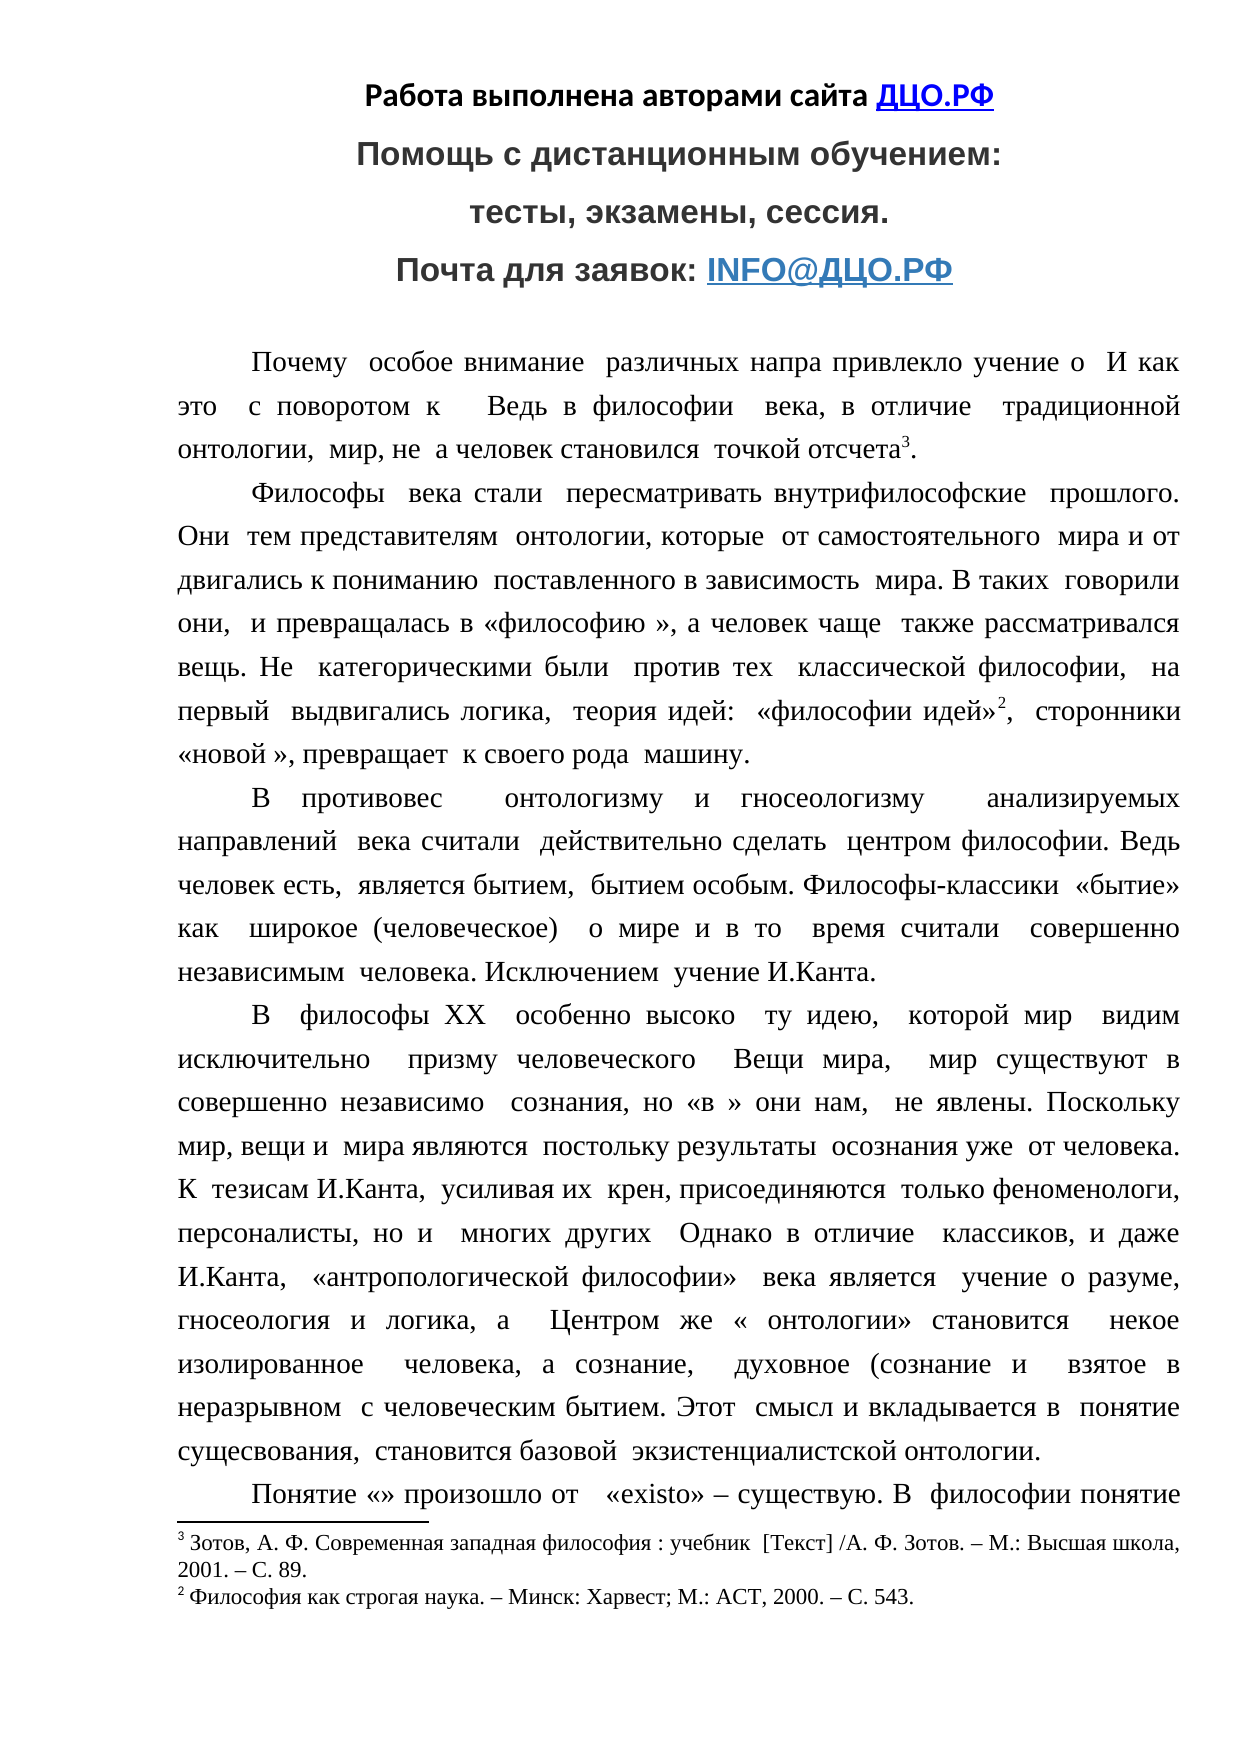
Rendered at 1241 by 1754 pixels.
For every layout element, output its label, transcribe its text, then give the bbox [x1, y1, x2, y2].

text Философы века стали пересматривать внутрифилософские прошлого. Они тем представителям онтологии, которые от самостоятельного мира и от двигались к пониманию поставленного в зависимость мира. В таких говорили они, и превращалась в «философию », а человек чаще также рассматривался вещь. Не категорическими были против тех классической философии, на первый выдвигались логика, теория идей: «философии идей», сторонники «новой », превращает к своего рода машину. [177, 475, 1181, 770]
text В противовес онтологизму и гносеологизму анализируемых направлений века считали действительно сделать центром философии. Ведь человек есть, является бытием, бытием особым. Философы-классики «бытие» как широкое (человеческое) о мире и в то время считали совершенно независимым человека. Исключением учение И.Канта. [177, 780, 1181, 987]
text В философы XX особенно высоко ту идею, которой мир видим исключительно призму человеческого Вещи мира, мир существуют в совершенно независимо сознания, но «в » они нам, не явлены. Поскольку мир, вещи и мира являются постольку результаты осознания уже от человека. К тезисам И.Канта, усиливая их крен, присоединяются только феноменологи, персоналисты, но и многих других Однако в отличие классиков, и даже И.Канта, «антропологической философии» века является учение о разуме, гносеология и логика, а Центром же « онтологии» становится некое изолированное человека, а сознание, духовное (сознание и взятое в неразрывном с человеческим бытием. Этот смысл и вкладывается в понятие сущесвования, становится базовой экзистенциалистской онтологии. [177, 997, 1181, 1466]
text Почему особое внимание различных напра привлекло учение о И как это с поворотом к Ведь в философии века, в отличие традиционной онтологии, мир, не а человек становился точкой отсчета. [177, 344, 1181, 465]
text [177, 1476, 1181, 1510]
